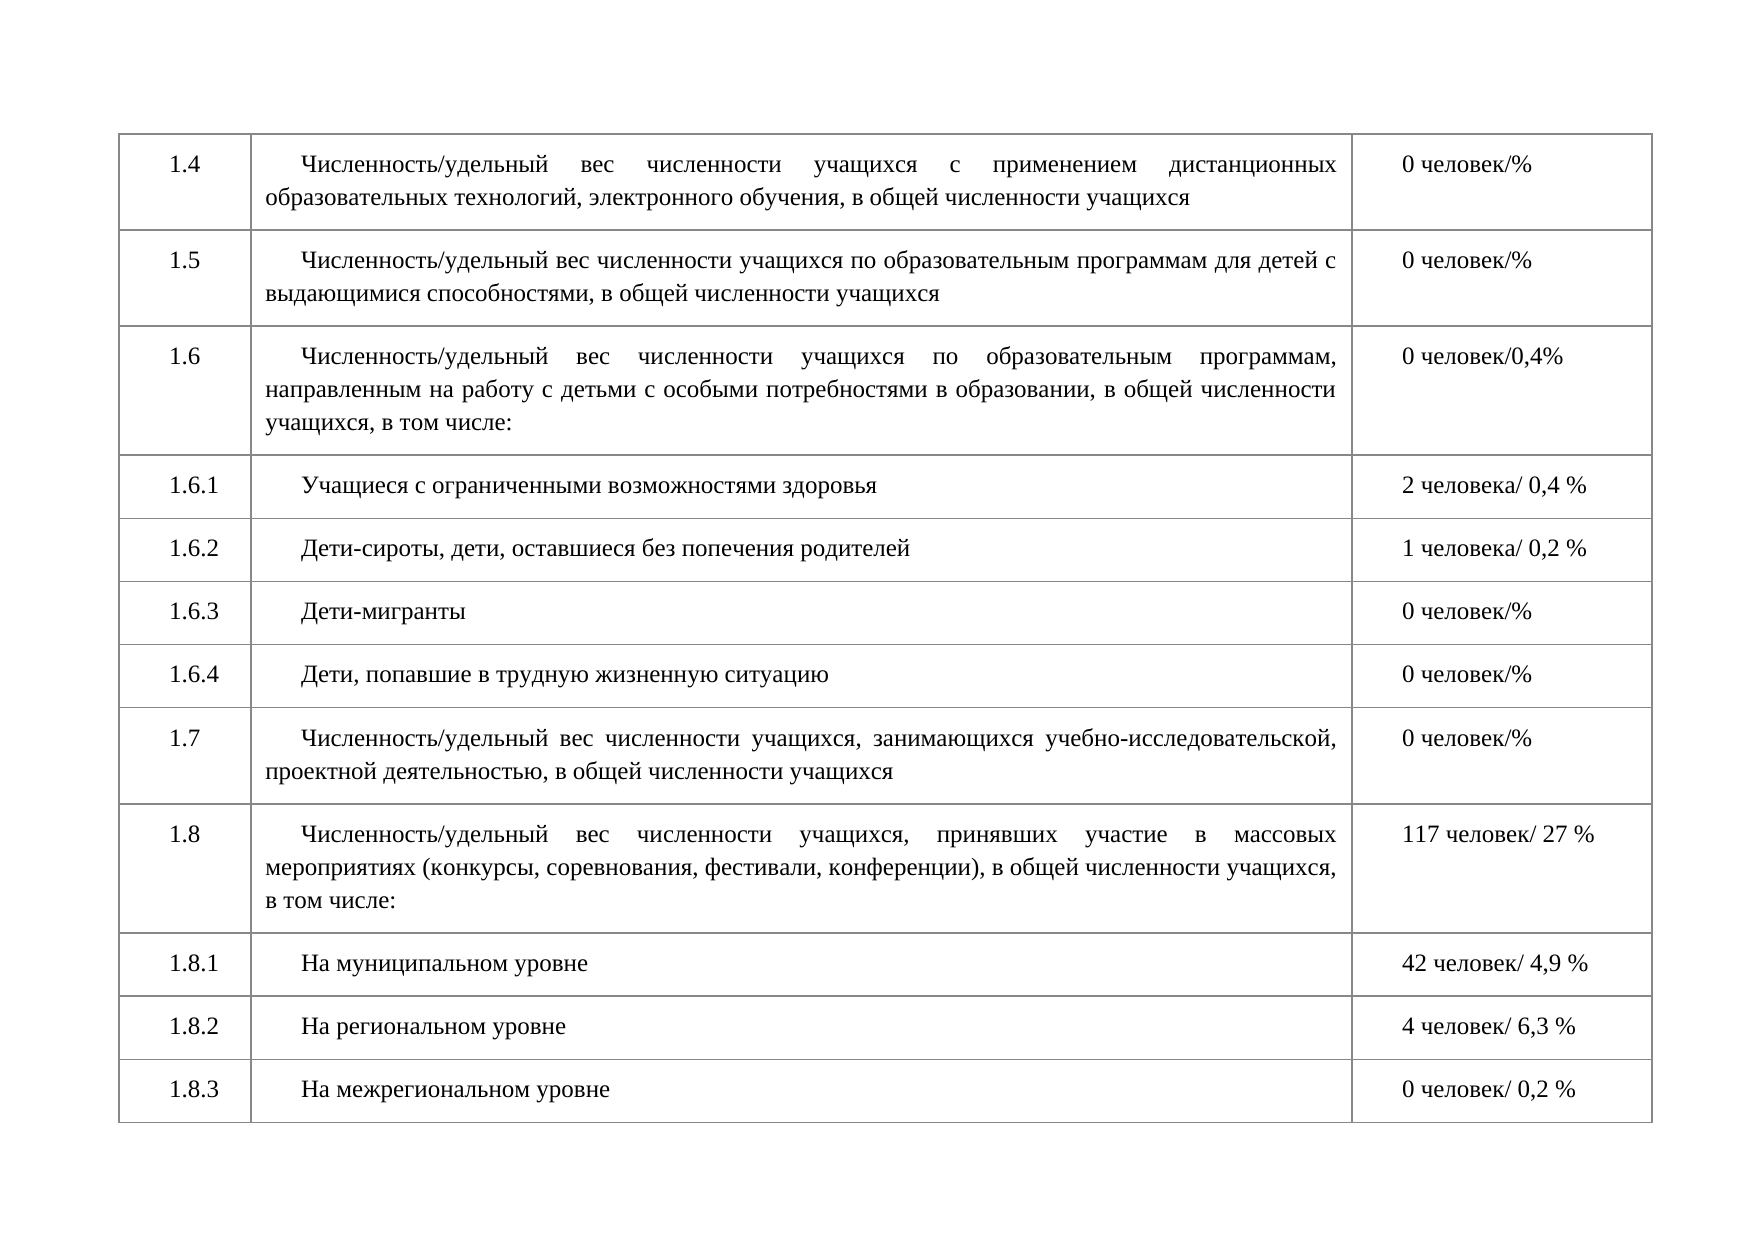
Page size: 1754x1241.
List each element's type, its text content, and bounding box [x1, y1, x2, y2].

table_cell 0 человек/ 0,2 % [1353, 1060, 1651, 1122]
table_cell На региональном уровне [252, 997, 1351, 1058]
table_cell 0 человек/% [1353, 231, 1651, 325]
table_cell 1.7 [120, 708, 250, 803]
table_cell Дети, попавшие в трудную жизненную ситуацию [252, 645, 1351, 707]
table_cell Численность/удельный вес численности учащихся по образовательным программам, направленным на работу с детьми с особыми потребностями в образовании, в общей численности учащихся, в том числе: [252, 327, 1351, 454]
table_cell Численность/удельный вес численности учащихся с применением дистанционных образовательных технологий, электронного обучения, в общей численности учащихся [252, 135, 1351, 229]
table_cell 1.6.1 [120, 456, 250, 517]
table_cell Численность/удельный вес численности учащихся, принявших участие в массовых мероприятиях (конкурсы, соревнования, фестивали, конференции), в общей численности учащихся, в том числе: [252, 805, 1351, 932]
table_cell 0 человек/0,4% [1353, 327, 1651, 454]
table_cell 117 человек/ 27 % [1353, 805, 1651, 932]
table_cell 1.8.2 [120, 997, 250, 1058]
table_cell 2 человека/ 0,4 % [1353, 456, 1651, 517]
table_cell 1.6 [120, 327, 250, 454]
table_cell 0 человек/% [1353, 708, 1651, 803]
table_cell 1.6.4 [120, 645, 250, 707]
table_cell 0 человек/% [1353, 582, 1651, 644]
table_cell 42 человек/ 4,9 % [1353, 934, 1651, 995]
table_cell 0 человек/% [1353, 135, 1651, 229]
table_cell 1.4 [120, 135, 250, 229]
table_cell 1.8.3 [120, 1060, 250, 1122]
table_cell На муниципальном уровне [252, 934, 1351, 995]
table_cell Дети-мигранты [252, 582, 1351, 644]
table_cell 4 человек/ 6,3 % [1353, 997, 1651, 1058]
table_cell 1.8 [120, 805, 250, 932]
table_cell 1.6.2 [120, 519, 250, 581]
table_cell Численность/удельный вес численности учащихся, занимающихся учебно-исследовательской, проектной деятельностью, в общей численности учащихся [252, 708, 1351, 803]
table_cell На межрегиональном уровне [252, 1060, 1351, 1122]
table_cell 1.8.1 [120, 934, 250, 995]
table_cell 1.6.3 [120, 582, 250, 644]
table_cell Численность/удельный вес численности учащихся по образовательным программам для детей с выдающимися способностями, в общей численности учащихся [252, 231, 1351, 325]
table_cell Дети-сироты, дети, оставшиеся без попечения родителей [252, 519, 1351, 581]
table_cell Учащиеся с ограниченными возможностями здоровья [252, 456, 1351, 517]
table_cell 1.5 [120, 231, 250, 325]
table_cell 0 человек/% [1353, 645, 1651, 707]
table_cell 1 человека/ 0,2 % [1353, 519, 1651, 581]
